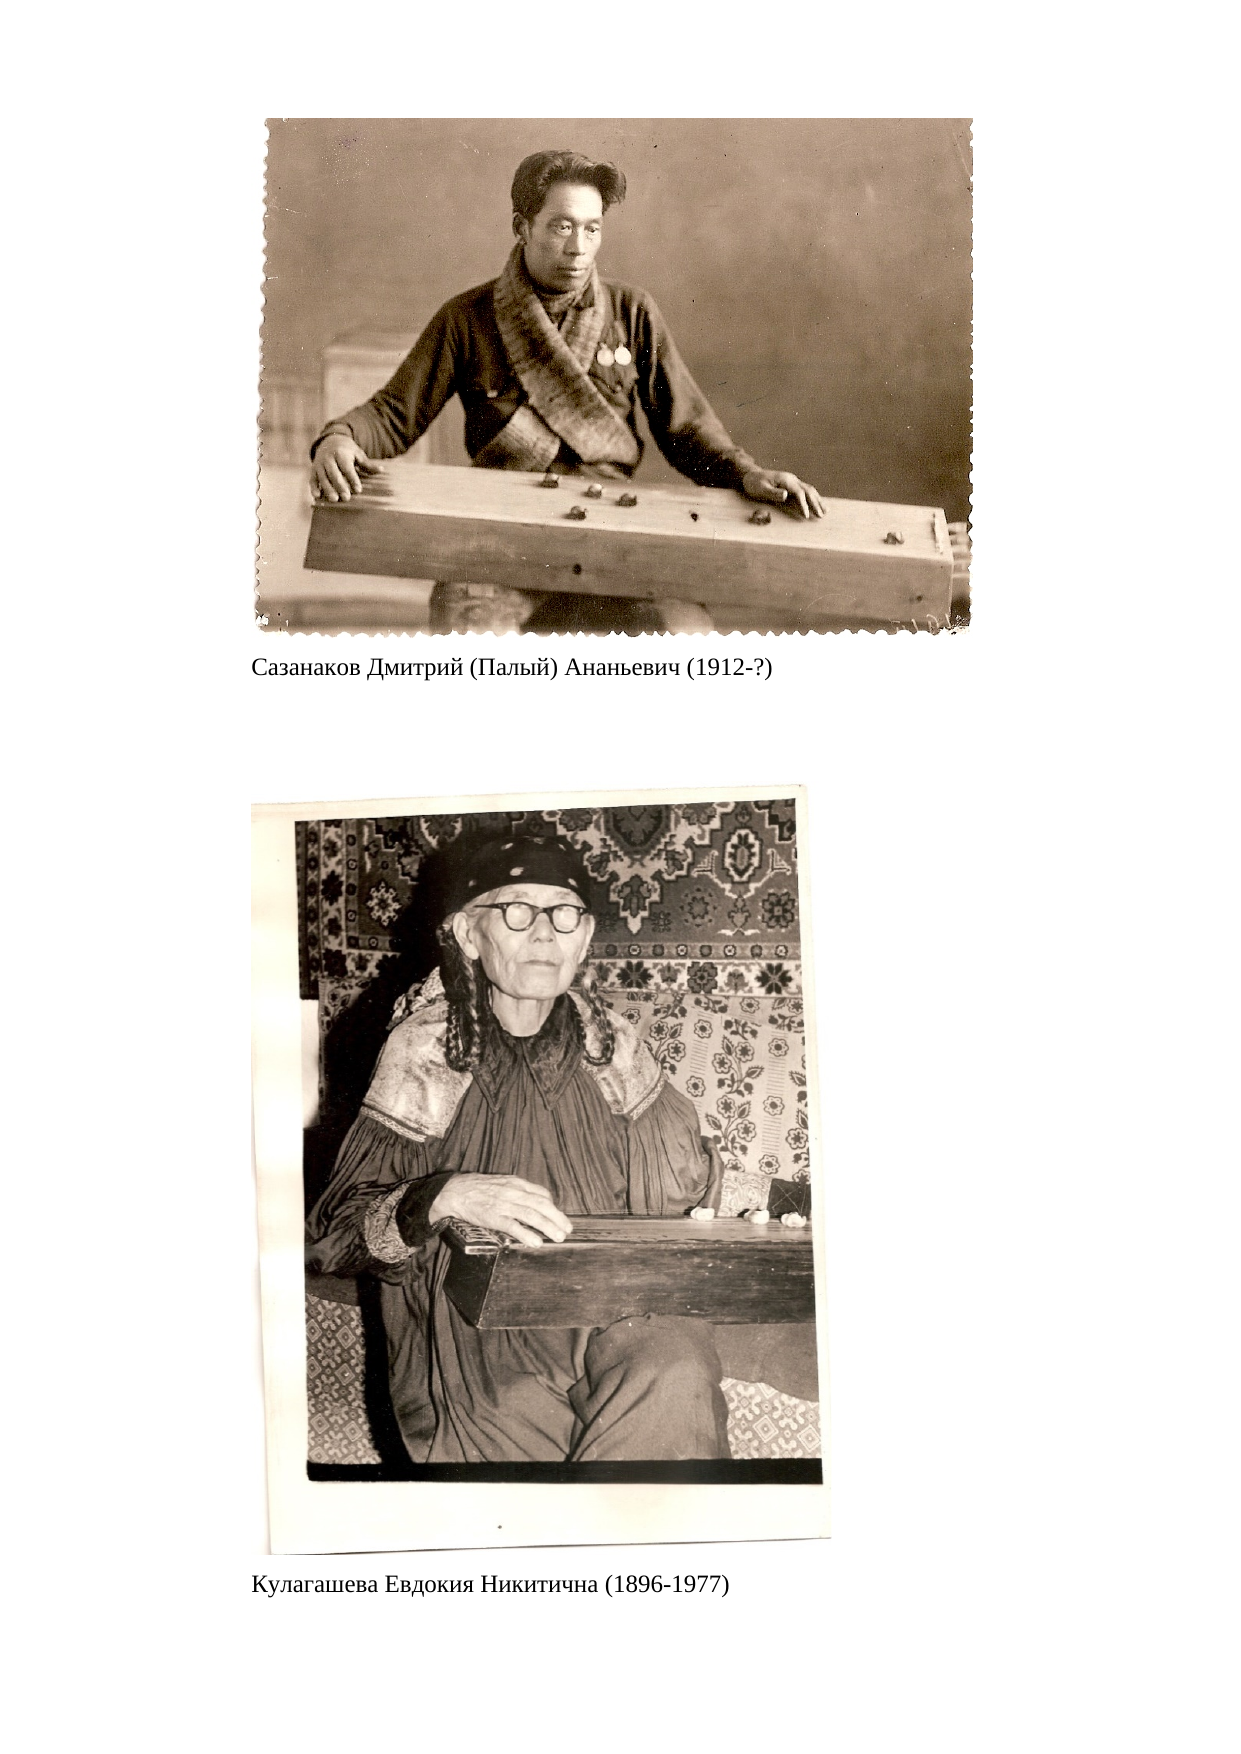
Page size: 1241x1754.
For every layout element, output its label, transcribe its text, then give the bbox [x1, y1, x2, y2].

text Кулагашева Евдокия Никитична (1896-1977) [177, 1569, 1152, 1597]
text Сазанаков Дмитрий (Палый) Ананьевич (1912-?) [177, 652, 1152, 681]
picture [251, 781, 832, 1555]
picture [251, 118, 973, 639]
